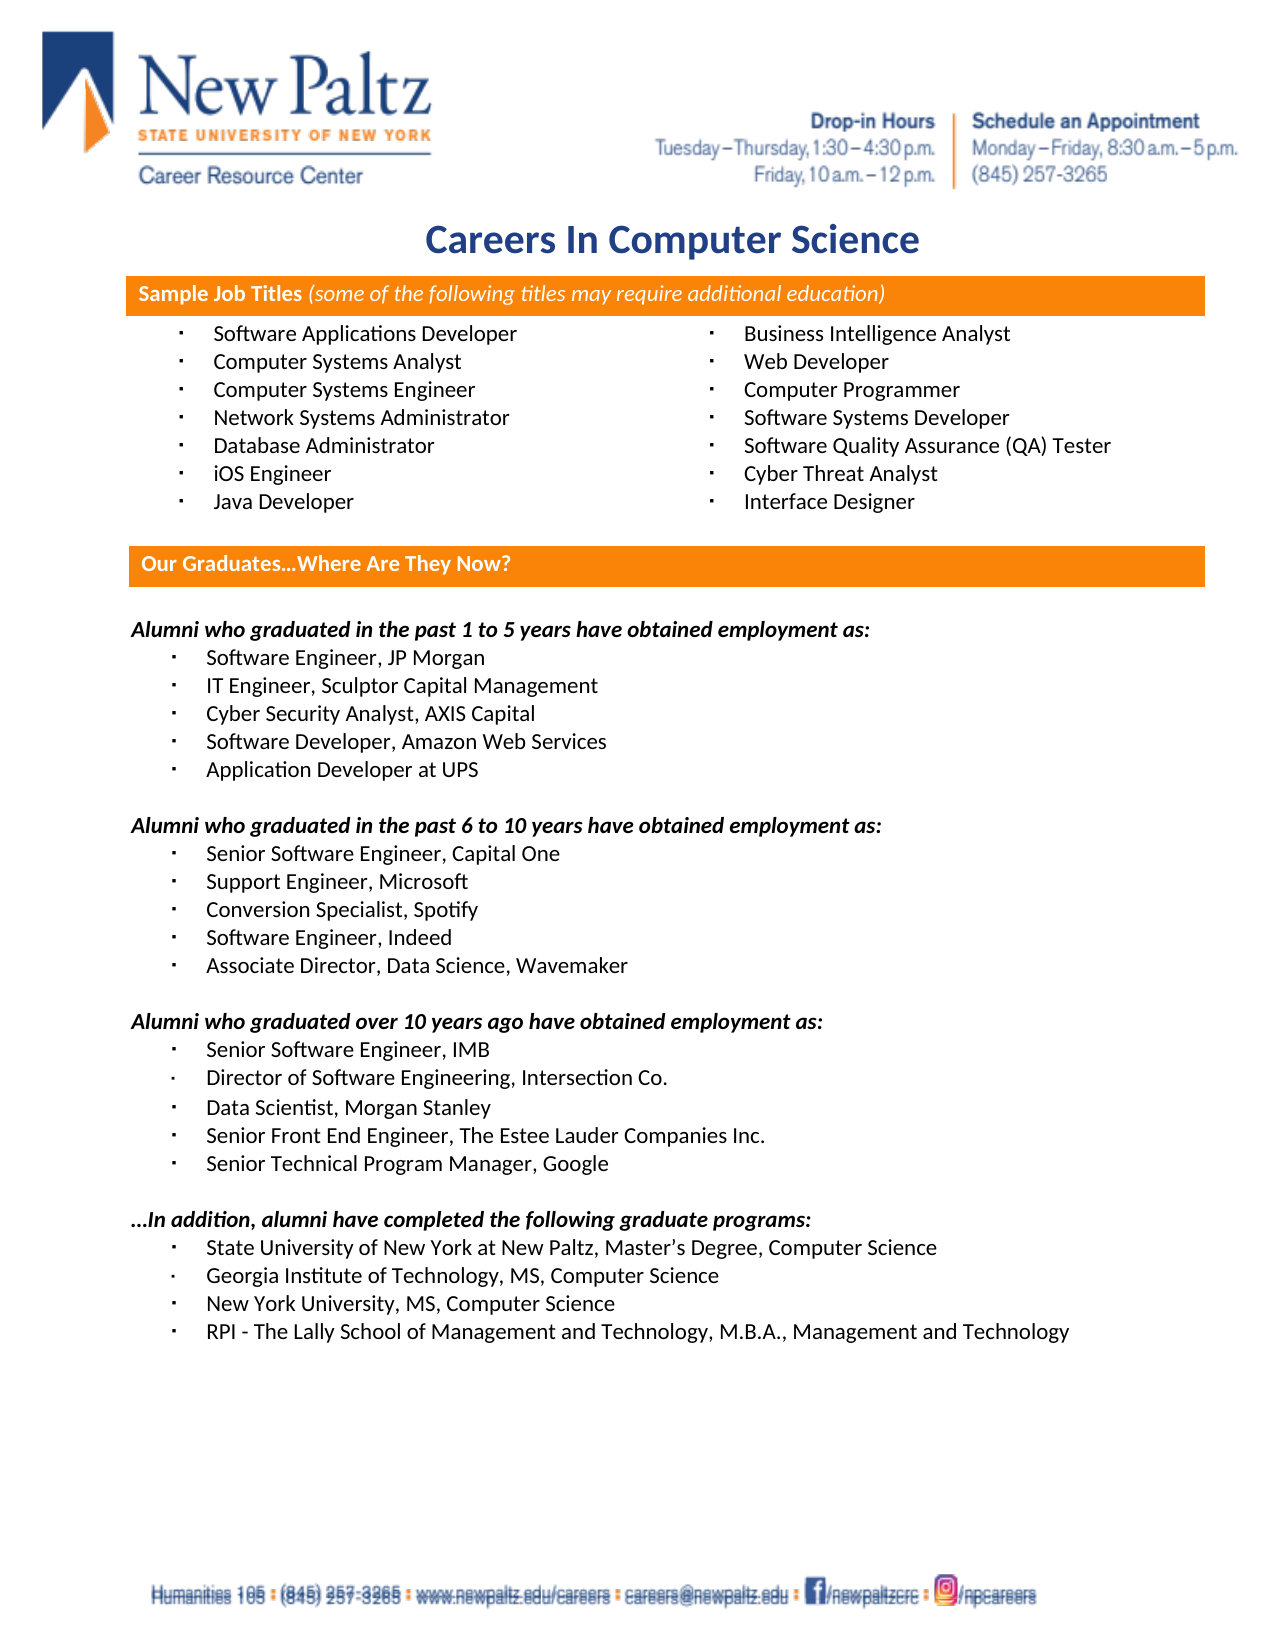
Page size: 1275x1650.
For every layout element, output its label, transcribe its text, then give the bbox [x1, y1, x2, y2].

list Software Developer, Amazon Web Services [169, 727, 1200, 755]
list Senior Technical Program Manager, Google [169, 1149, 1200, 1177]
list Georgia Institute of Technology, MS, Computer Science [169, 1261, 1200, 1289]
list Conversion Specialist, Spotify [169, 895, 1200, 923]
list Associate Director, Data Science, Wavemaker [169, 951, 1200, 979]
list Senior Front End Engineer, The Estee Lauder Companies Inc. [169, 1121, 1200, 1149]
text Alumni who graduated over 10 years ago have obtained employment as: [131, 1007, 1200, 1035]
list Software Engineer, JP Morgan [169, 643, 1200, 671]
list New York University, MS, Computer Science [169, 1289, 1200, 1317]
table_cell Sample Job Titles (some of the following titles may require additional education) [126, 276, 1205, 316]
list Cyber Security Analyst, AXIS Capital [169, 699, 1200, 727]
list RPI - The Lally School of Management and Technology, M.B.A., Management and Technology [169, 1317, 1200, 1346]
table_cell Our Graduates…Where Are They Now? [129, 546, 1205, 587]
table_header [126, 101, 1205, 276]
list Data Scientist, Morgan Stanley [169, 1093, 1200, 1121]
list State University of New York at New Paltz, Master’s Degree, Computer Science [169, 1233, 1200, 1261]
list Senior Software Engineer, Capital One [169, 839, 1200, 867]
list Senior Software Engineer, IMB [169, 1035, 1200, 1063]
text Alumni who graduated in the past 1 to 5 years have obtained employment as: [131, 615, 1200, 643]
list Support Engineer, Microsoft [169, 867, 1200, 895]
text …In addition, alumni have completed the following graduate programs: [131, 1205, 1200, 1233]
list IT Engineer, Sculptor Capital Management [169, 671, 1200, 699]
table_cell Software Applications Developer Computer Systems Analyst Computer Systems Engineer Network Systems Administrator Database Administrator iOS Engineer Java Developer [126, 316, 642, 546]
text Alumni who graduated in the past 6 to 10 years have obtained employment as: [131, 811, 1200, 839]
list Software Engineer, Indeed [169, 923, 1200, 951]
table_cell Business Intelligence Analyst Web Developer Computer Programmer Software Systems Developer Software Quality Assurance (QA) Tester Cyber Threat Analyst Interface Designer [642, 316, 1205, 546]
list Director of Software Engineering, Intersection Co. [169, 1063, 1200, 1091]
list Application Developer at UPS [169, 755, 1200, 783]
